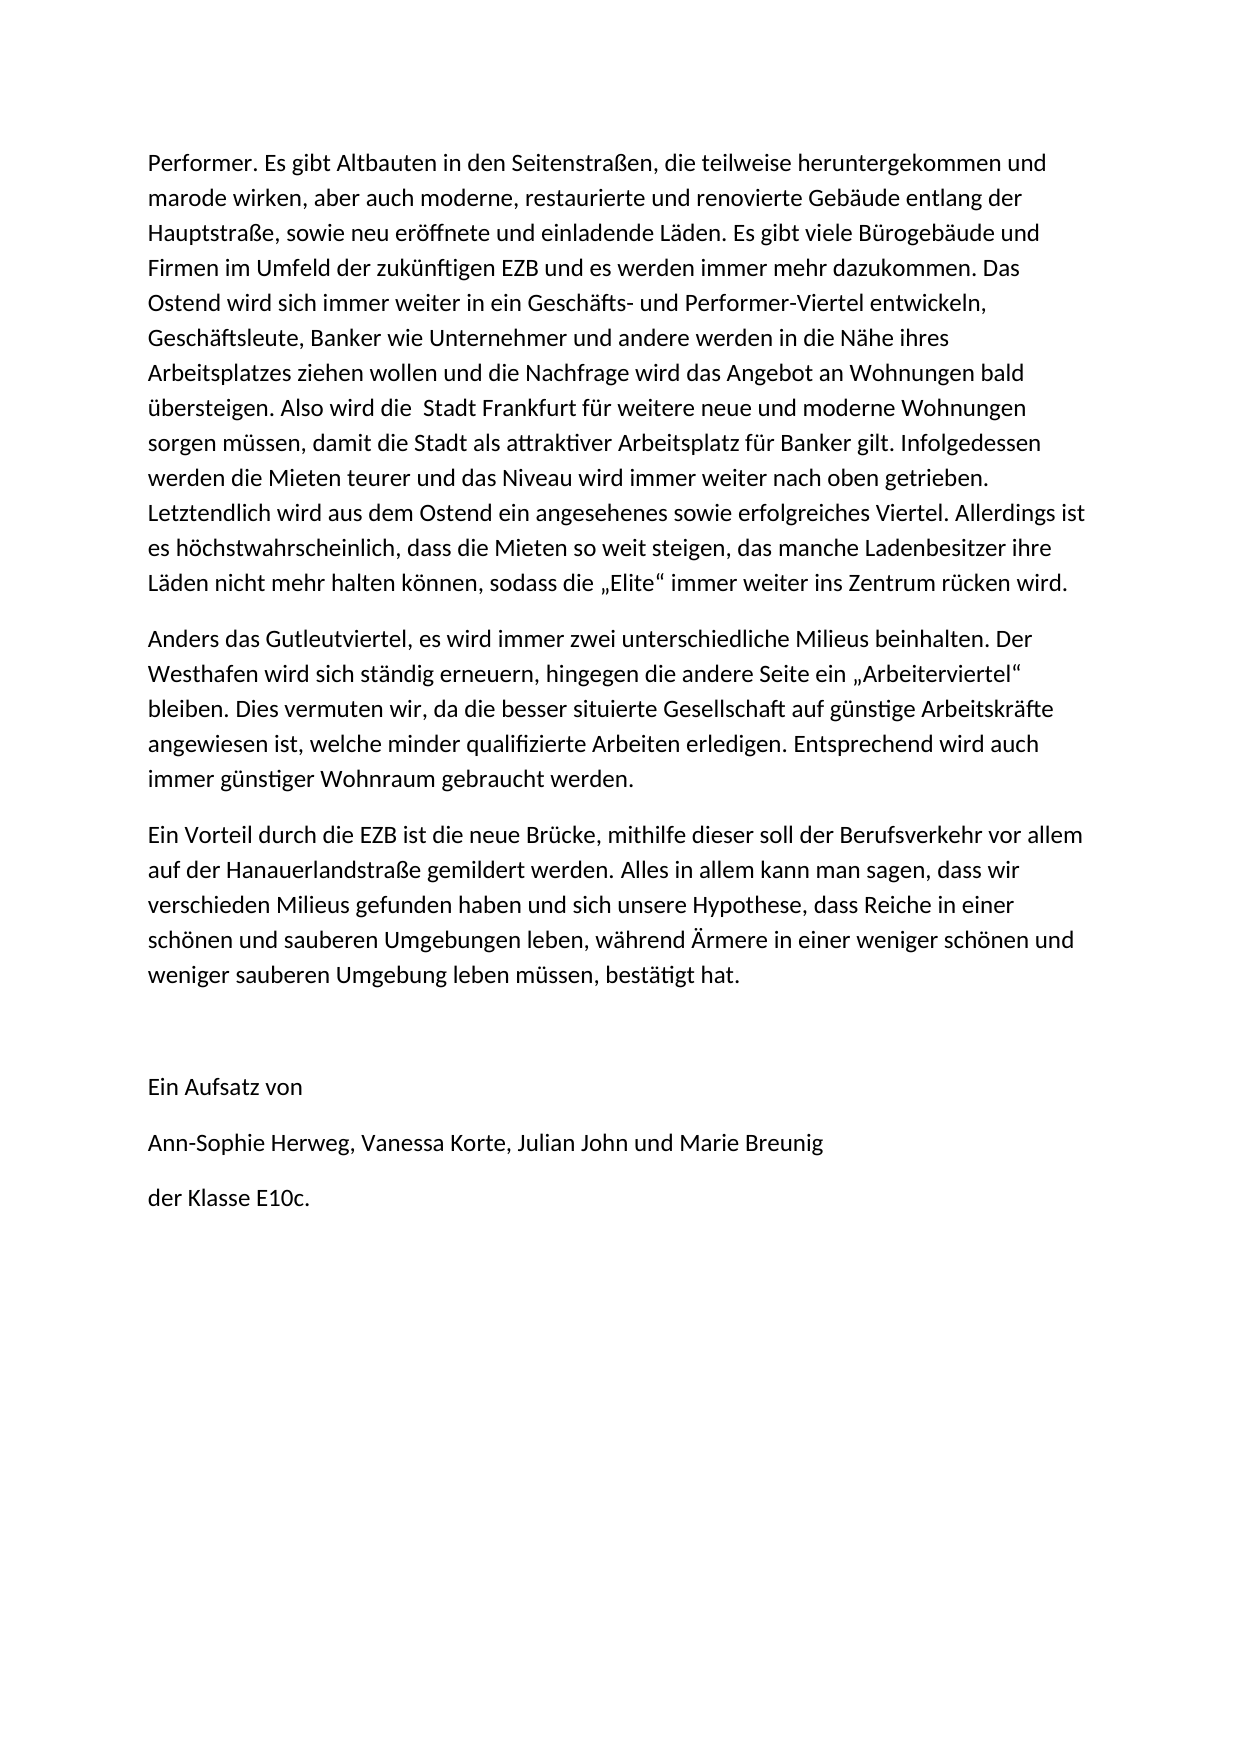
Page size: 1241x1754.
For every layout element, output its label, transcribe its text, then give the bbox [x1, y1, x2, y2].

text Ein Aufsatz von [148, 1071, 1093, 1101]
text Ann-Sophie Herweg, Vanessa Korte, Julian John und Marie Breunig [148, 1127, 1093, 1157]
text Ein Vorteil durch die EZB ist die neue Brücke, mithilfe dieser soll der Berufsverkehr vor allem auf der Hanauerlandstraße gemildert werden. Alles in allem kann man sagen, dass wir verschieden Milieus gefunden haben und sich unsere Hypothese, dass Reiche in einer schönen und sauberen Umgebungen leben, während Ärmere in einer weniger schönen und weniger sauberen Umgebung leben müssen, bestätigt hat. [148, 819, 1093, 990]
text Anders das Gutleutviertel, es wird immer zwei unterschiedliche Milieus beinhalten. Der Westhafen wird sich ständig erneuern, hingegen die andere Seite ein „Arbeiterviertel“ bleiben. Dies vermuten wir, da die besser situierte Gesellschaft auf günstige Arbeitskräfte angewiesen ist, welche minder qualifizierte Arbeiten erledigen. Entsprechend wird auch immer günstiger Wohnraum gebraucht werden. [148, 623, 1093, 794]
text der Klasse E10c. [148, 1183, 1093, 1213]
